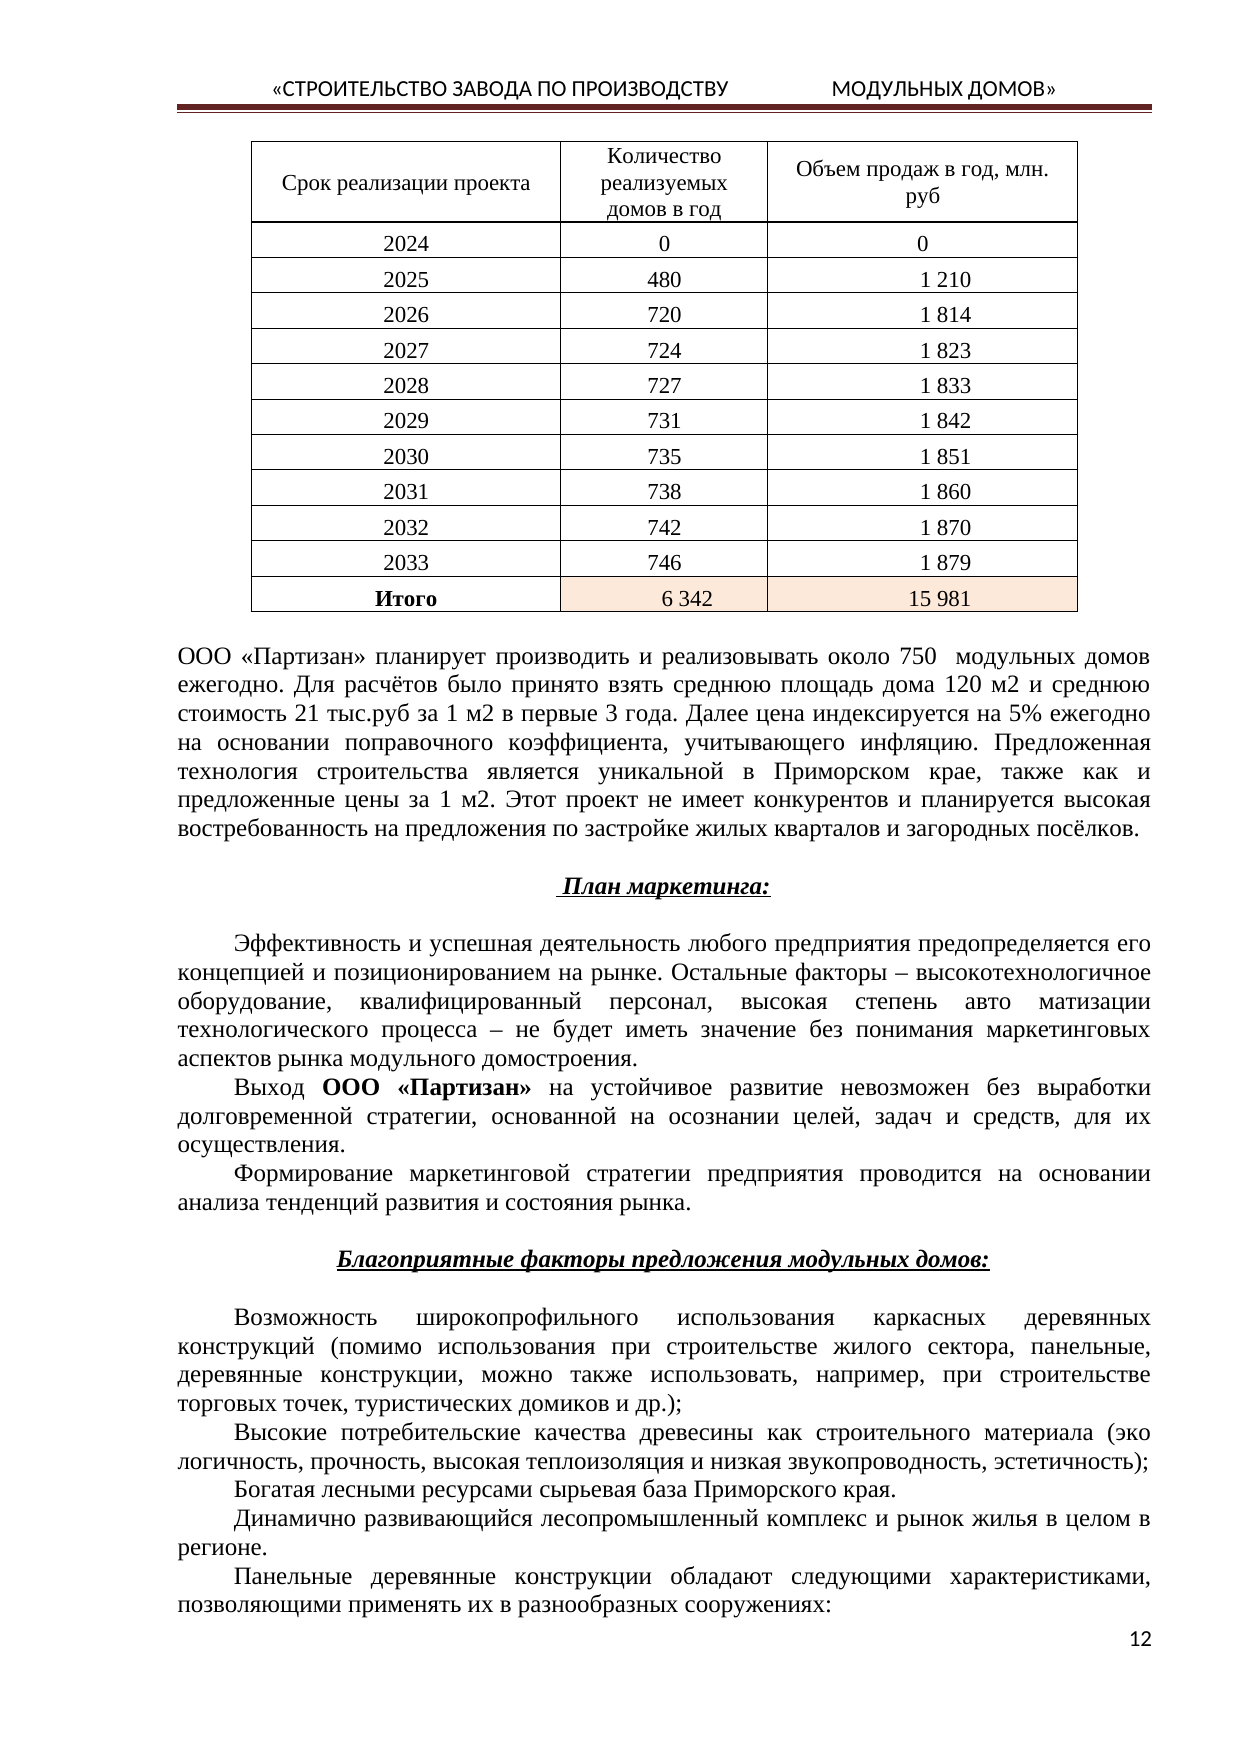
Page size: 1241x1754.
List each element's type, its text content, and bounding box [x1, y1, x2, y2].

table_cell 735 [561, 435, 767, 469]
table_cell 2030 [252, 435, 560, 469]
table_cell Итого [252, 577, 560, 611]
text Эффективность и успешная деятельность любого предприятия предопределяется его концепцией и позиционированием на рынке. Остальные факторы – высокотехнологичное оборудование, квалифицированный персонал, высокая степень авто матизации технологического процесса – не будет иметь значение без понимания маркетинговых аспектов рынка модульного домостроения. [177, 928, 1152, 1072]
table_cell 1 210 [768, 258, 1077, 292]
text Возможность широкопрофильного использования каркасных деревянных конструкций (помимо использования при строительстве жилого сектора, панельные, деревянные конструкции, можно также использовать, например, при строительстве торговых точек, туристических домиков и др.); [177, 1302, 1152, 1417]
table_cell 727 [561, 364, 767, 398]
table_cell 2025 [252, 258, 560, 292]
text План маркетинга: [177, 871, 1152, 899]
text Динамично развивающийся лесопромышленный комплекс и рынок жилья в целом в регионе. [177, 1503, 1152, 1561]
table_cell 1 870 [768, 506, 1077, 540]
table_cell 1 879 [768, 541, 1077, 576]
text Благоприятные факторы предложения модульных домов: [177, 1244, 1152, 1273]
table_cell 1 860 [768, 470, 1077, 505]
text Формирование маркетинговой стратегии предприятия проводится на основании анализа тенденций развития и состояния рынка. [177, 1158, 1152, 1216]
table_cell 480 [561, 258, 767, 292]
table_cell 2024 [252, 223, 560, 257]
text Высокие потребительские качества древесины как строительного материала (эко логичность, прочность, высокая теплоизоляция и низкая звукопроводность, эстетичность); [177, 1417, 1152, 1474]
table_cell 1 823 [768, 329, 1077, 363]
table_cell 6 342 [561, 577, 767, 611]
table_cell 2033 [252, 541, 560, 576]
table_cell 2032 [252, 506, 560, 540]
table_header Количество реализуемых домов в год [561, 142, 767, 221]
table_cell 2028 [252, 364, 560, 398]
text ООО «Партизан» планирует производить и реализовывать около 750 модульных домов ежегодно. Для расчётов было принято взять среднюю площадь дома 120 м2 и среднюю стоимость 21 тыс.руб за 1 м2 в первые 3 года. Далее цена индексируется на 5% ежегодно на основании поправочного коэффициента, учитывающего инфляцию. Предложенная технология строительства является уникальной в Приморском крае, также как и предложенные цены за 1 м2. Этот проект не имеет конкурентов и планируется высокая востребованность на предложения по застройке жилых кварталов и загородных посёлков. [177, 641, 1152, 842]
table_cell 1 833 [768, 364, 1077, 398]
table_cell 731 [561, 400, 767, 434]
table_cell 742 [561, 506, 767, 540]
table_cell 2029 [252, 400, 560, 434]
text Панельные деревянные конструкции обладают следующими характеристиками, позволяющими применять их в разнообразных сооружениях: [177, 1561, 1152, 1618]
table_cell 1 814 [768, 293, 1077, 328]
table_cell 2027 [252, 329, 560, 363]
table_cell 738 [561, 470, 767, 505]
table_cell 15 981 [768, 577, 1077, 611]
table_cell 2026 [252, 293, 560, 328]
table_header Срок реализации проекта [252, 142, 560, 221]
table_cell 720 [561, 293, 767, 328]
table_cell 746 [561, 541, 767, 576]
text Выход ООО «Партизан» на устойчивое развитие невозможен без выработки долговременной стратегии, основанной на осознании целей, задач и средств, для их осуществления. [177, 1072, 1152, 1158]
table_cell 0 [561, 223, 767, 257]
table_cell 1 851 [768, 435, 1077, 469]
table_header Объем продаж в год, млн. руб [768, 142, 1077, 221]
table_cell 724 [561, 329, 767, 363]
table_cell 1 842 [768, 400, 1077, 434]
table_cell 2031 [252, 470, 560, 505]
text Богатая лесными ресурсами сырьевая база Приморского края. [177, 1474, 1152, 1503]
table_cell 0 [768, 223, 1077, 257]
